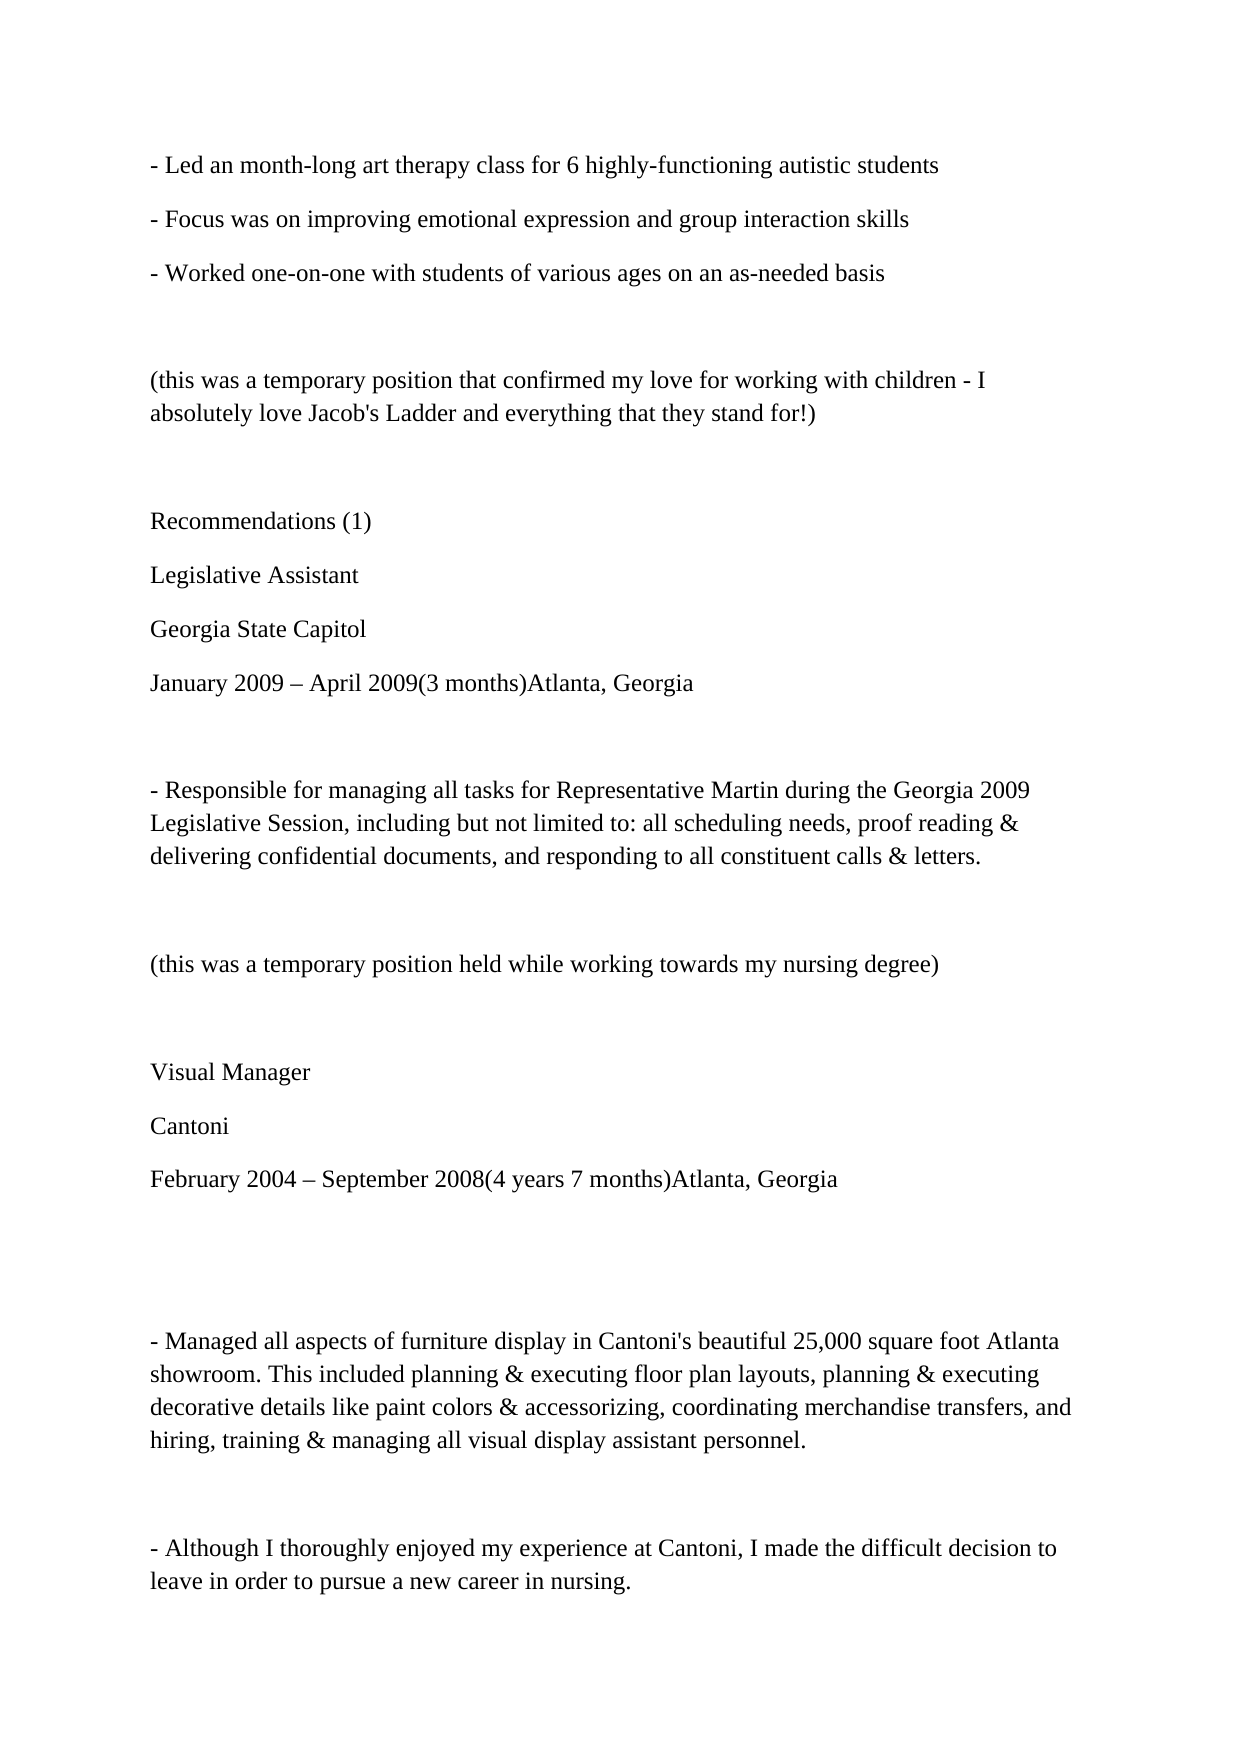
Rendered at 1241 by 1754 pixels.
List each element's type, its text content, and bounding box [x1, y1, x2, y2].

text Legislative Assistant [150, 560, 1090, 589]
text - Focus was on improving emotional expression and group interaction skills [150, 204, 1090, 233]
text (this was a temporary position held while working towards my nursing degree) [150, 949, 1090, 978]
text - Led an month-long art therapy class for 6 highly-functioning autistic students [150, 150, 1090, 179]
text (this was a temporary position that confirmed my love for working with children - I absolutely love Jacob's Ladder and everything that they stand for!) [150, 365, 1090, 427]
text Georgia State Capitol [150, 614, 1090, 643]
text Cantoni [150, 1111, 1090, 1139]
text Visual Manager [150, 1057, 1090, 1086]
text - Worked one-on-one with students of various ages on an as-needed basis [150, 258, 1090, 286]
text Recommendations (1) [150, 506, 1090, 535]
text January 2009 – April 2009(3 months)Atlanta, Georgia [150, 668, 1090, 696]
text - Responsible for managing all tasks for Representative Martin during the Georgia 2009 Legislative Session, including but not limited to: all scheduling needs, proof reading & delivering confidential documents, and responding to all constituent calls & letters. [150, 775, 1090, 870]
text February 2004 – September 2008(4 years 7 months)Atlanta, Georgia [150, 1164, 1090, 1193]
text - Although I thoroughly enjoyed my experience at Cantoni, I made the difficult decision to leave in order to pursue a new career in nursing. [150, 1533, 1090, 1595]
text - Managed all aspects of furniture display in Cantoni's beautiful 25,000 square foot Atlanta showroom. This included planning & executing floor plan layouts, planning & executing decorative details like paint colors & accessorizing, coordinating merchandise transfers, and hiring, training & managing all visual display assistant personnel. [150, 1326, 1090, 1454]
